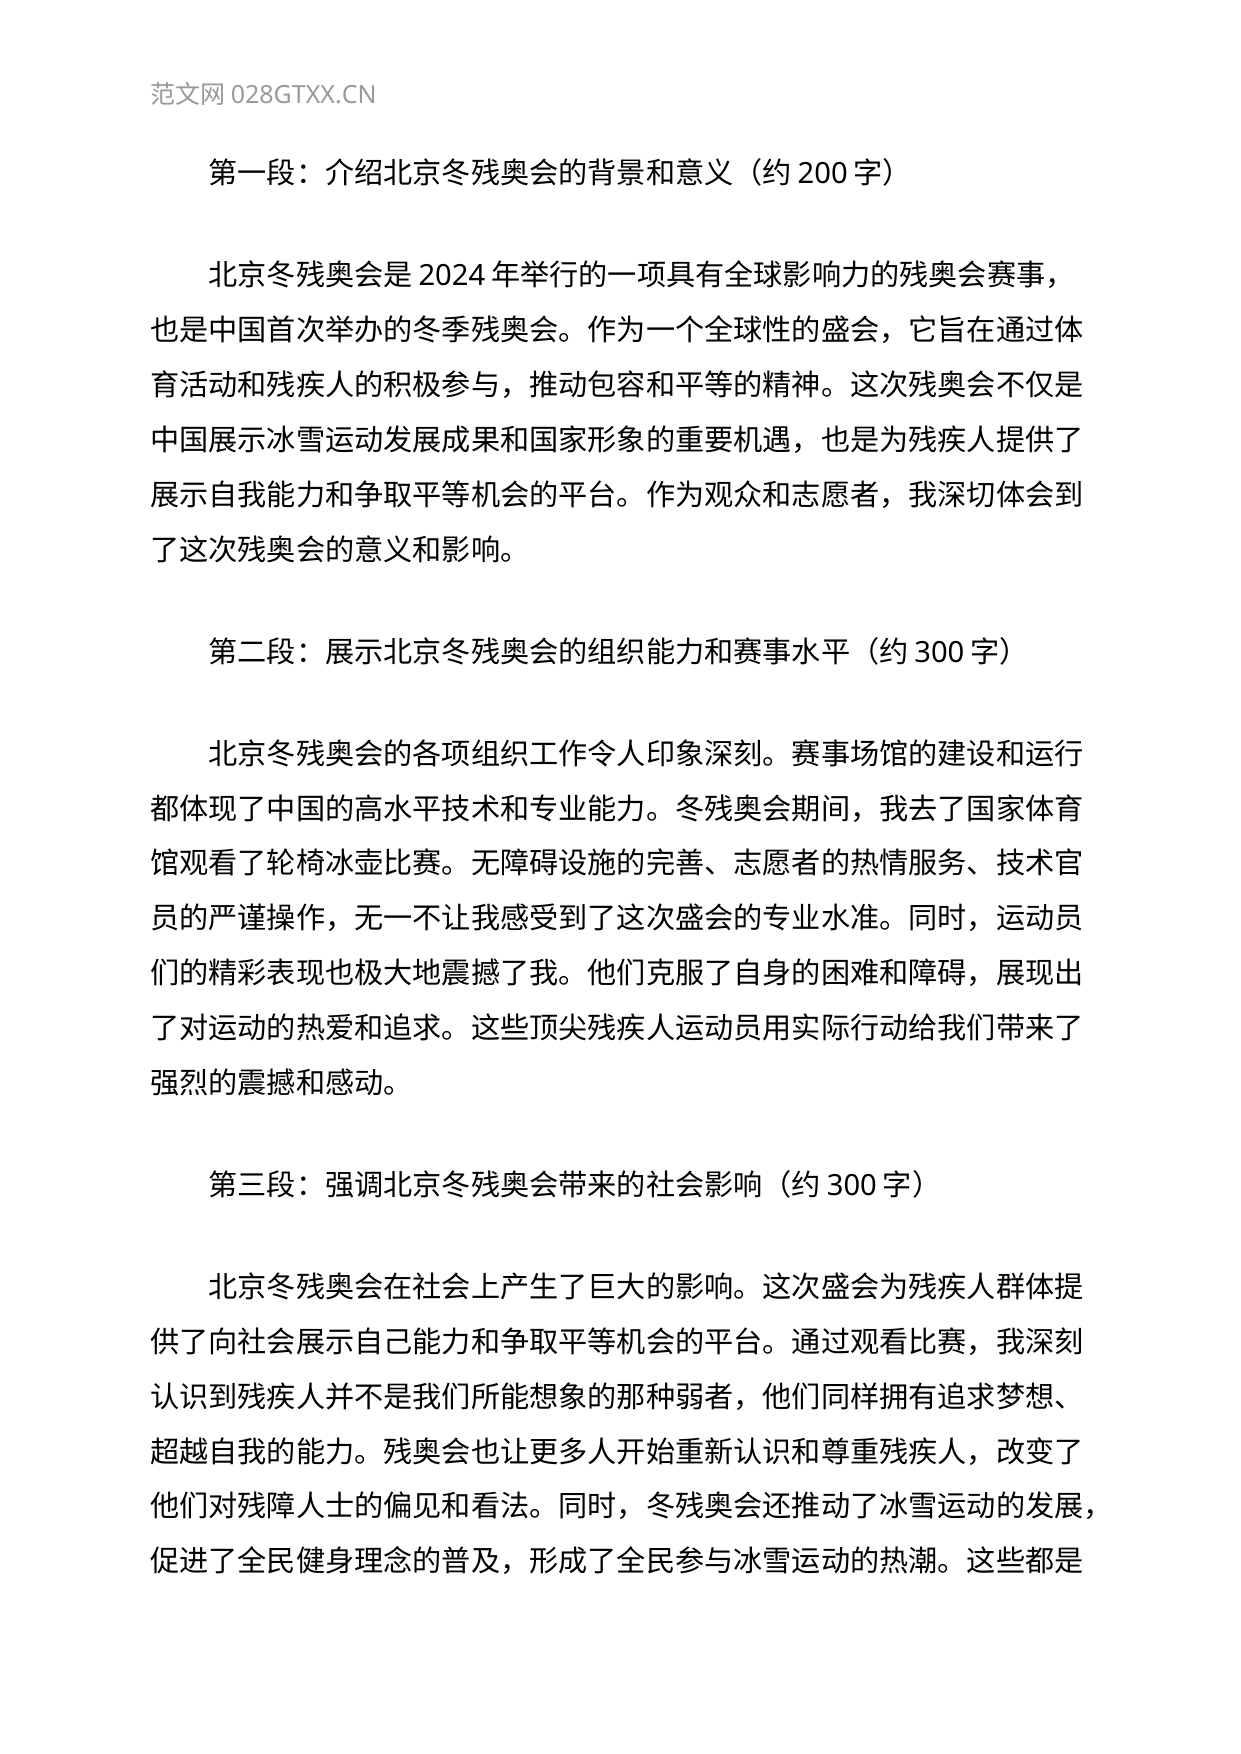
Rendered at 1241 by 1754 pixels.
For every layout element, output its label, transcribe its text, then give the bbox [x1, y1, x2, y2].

text 第二段：展示北京冬残奥会的组织能力和赛事水平（约300字） [150, 628, 1090, 671]
text 北京冬残奥会是2024年举行的一项具有全球影响力的残奥会赛事，也是中国首次举办的冬季残奥会。作为一个全球性的盛会，它旨在通过体育活动和残疾人的积极参与，推动包容和平等的精神。这次残奥会不仅是中国展示冰雪运动发展成果和国家形象的重要机遇，也是为残疾人提供了展示自我能力和争取平等机会的平台。作为观众和志愿者，我深切体会到了这次残奥会的意义和影响。 [150, 252, 1090, 569]
text 北京冬残奥会的各项组织工作令人印象深刻。赛事场馆的建设和运行都体现了中国的高水平技术和专业能力。冬残奥会期间，我去了国家体育馆观看了轮椅冰壶比赛。无障碍设施的完善、志愿者的热情服务、技术官员的严谨操作，无一不让我感受到了这次盛会的专业水准。同时，运动员们的精彩表现也极大地震撼了我。他们克服了自身的困难和障碍，展现出了对运动的热爱和追求。这些顶尖残疾人运动员用实际行动给我们带来了强烈的震撼和感动。 [150, 730, 1090, 1102]
text 第三段：强调北京冬残奥会带来的社会影响（约300字） [150, 1161, 1090, 1204]
text 第一段：介绍北京冬残奥会的背景和意义（约200字） [150, 150, 1090, 192]
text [150, 1263, 1090, 1580]
